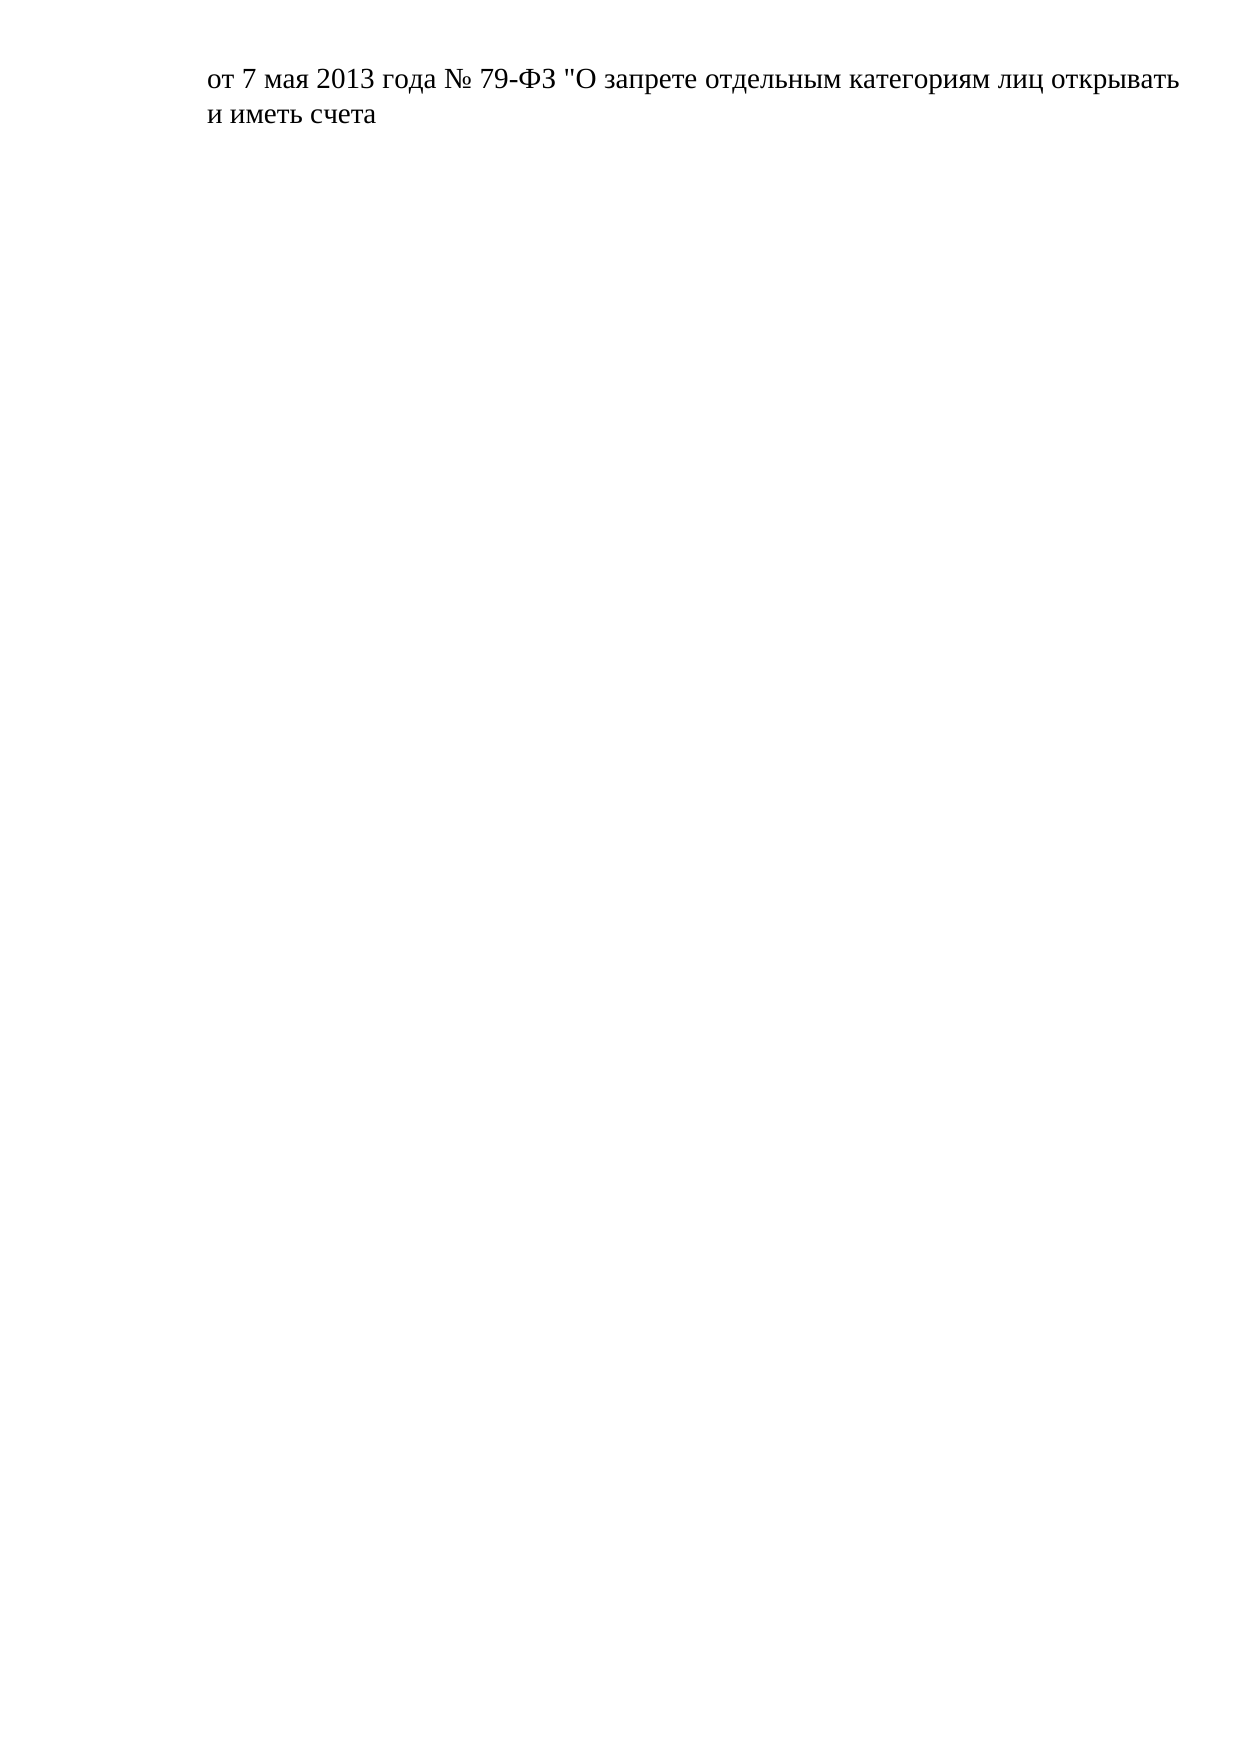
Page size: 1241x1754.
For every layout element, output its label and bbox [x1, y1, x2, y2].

text [207, 59, 1181, 130]
